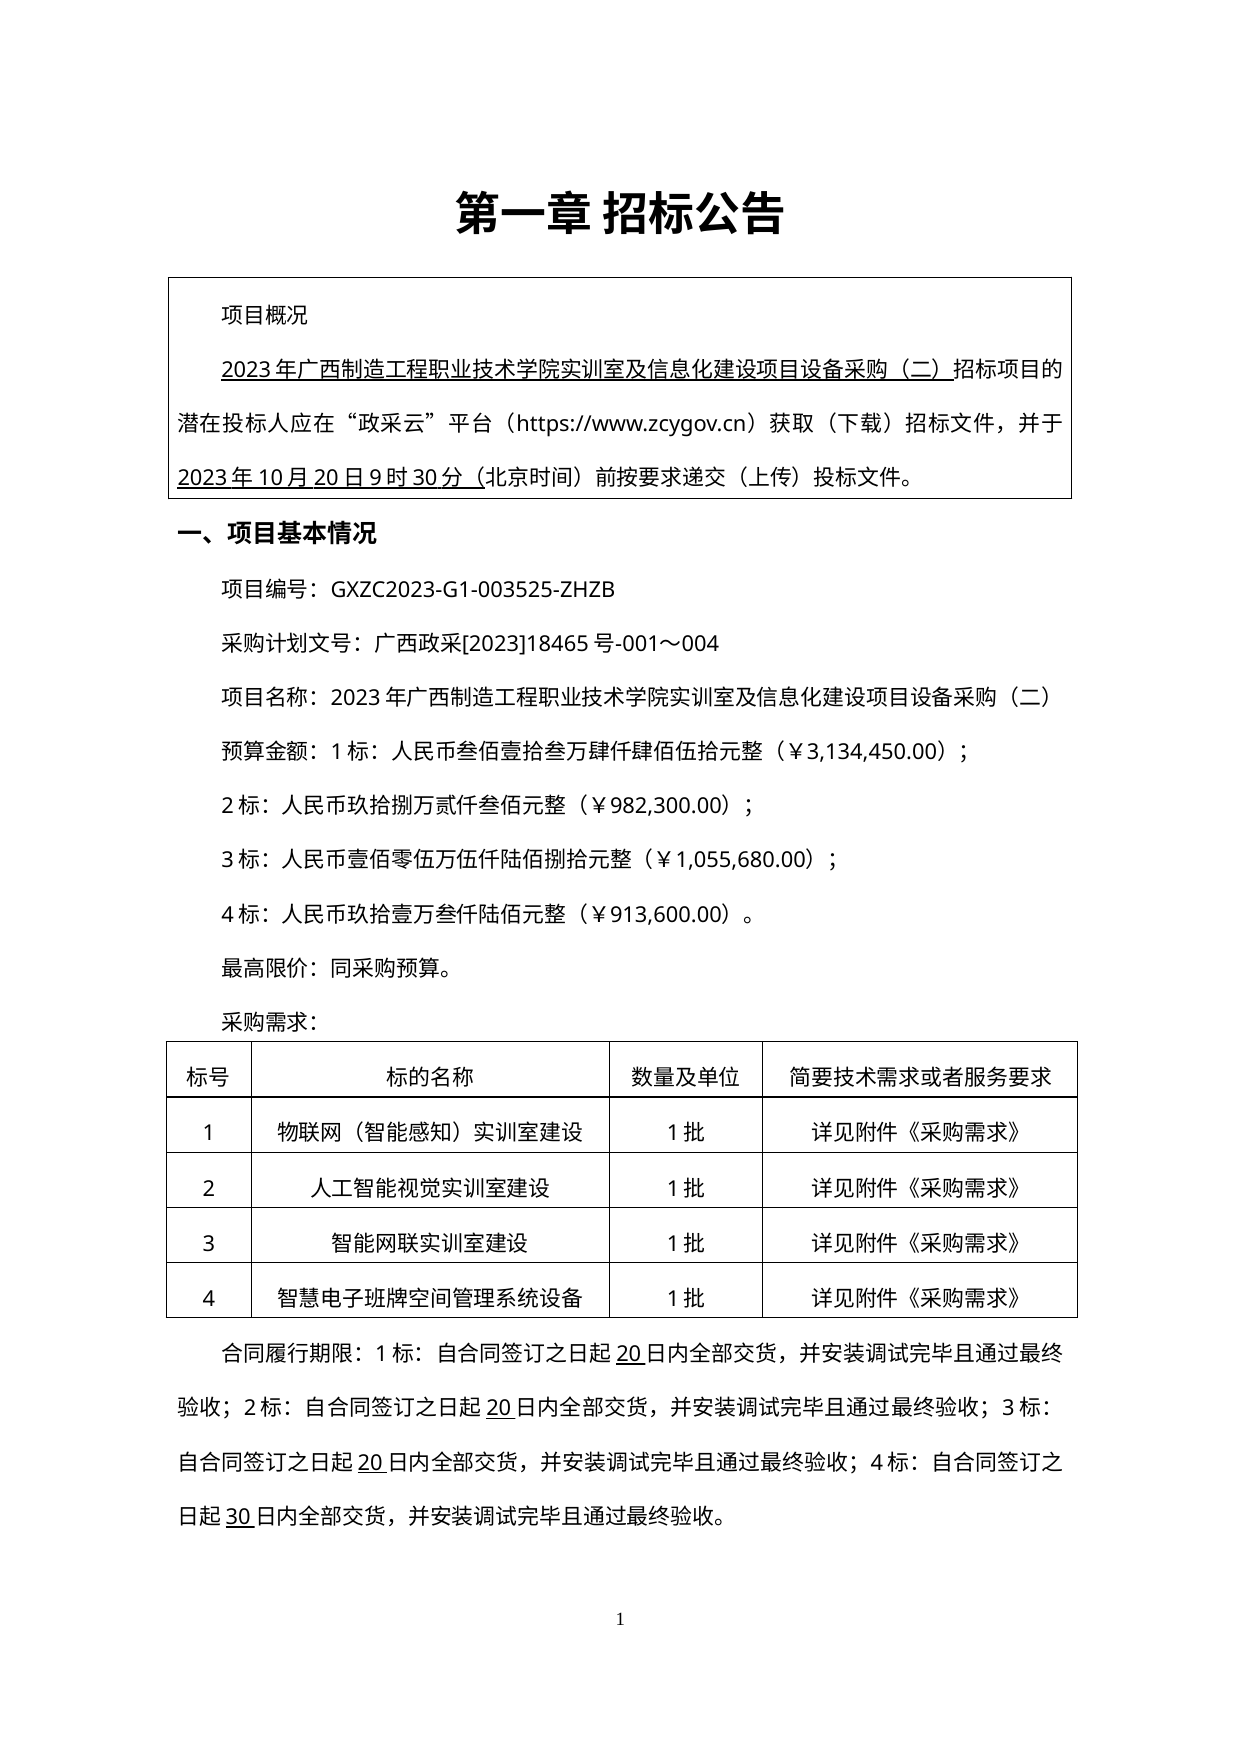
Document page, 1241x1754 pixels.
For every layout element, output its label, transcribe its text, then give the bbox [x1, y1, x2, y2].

table_cell 智能网联实训室建设 [252, 1208, 609, 1262]
text 预算金额：1标：人民币叁佰壹拾叁万肆仟肆佰伍拾元整（￥3,134,450.00）； [177, 716, 1063, 770]
text 采购需求： [177, 987, 1063, 1041]
text 项目名称：2023年广西制造工程职业技术学院实训室及信息化建设项目设备采购（二） [177, 662, 1063, 716]
table_cell 详见附件《采购需求》 [763, 1263, 1077, 1317]
text 3标：人民币壹佰零伍万伍仟陆佰捌拾元整（￥1,055,680.00）； [177, 824, 1063, 879]
table_cell 物联网（智能感知）实训室建设 [252, 1098, 609, 1152]
table_header 简要技术需求或者服务要求 [763, 1042, 1077, 1096]
text 4标：人民币玖拾壹万叁仟陆佰元整（￥913,600.00）。 [177, 879, 1063, 933]
table_header 标号 [167, 1042, 251, 1096]
table_cell 智慧电子班牌空间管理系统设备 [252, 1263, 609, 1317]
text 项目编号：GXZC2023-G1-003525-ZHZB [177, 554, 1063, 608]
subtitle 第一章 招标公告 [177, 177, 1063, 243]
table_cell 详见附件《采购需求》 [763, 1098, 1077, 1152]
table_cell 3 [167, 1208, 251, 1262]
text 合同履行期限：1标：自合同签订之日起20日内全部交货，并安装调试完毕且通过最终验收；2标：自合同签订之日起20日内全部交货，并安装调试完毕且通过最终验收；3标：自合同签订之日起20日内全部交货，并安装调试完毕且通过最终验收；4标：自合同签订之日起30日内全部交货，并安装调试完毕且通过最终验收。 [177, 1318, 1063, 1535]
table_cell 人工智能视觉实训室建设 [252, 1153, 609, 1207]
table_cell 2 [167, 1153, 251, 1207]
text 最高限价：同采购预算。 [177, 933, 1063, 987]
table_cell 1批 [610, 1208, 762, 1262]
table_cell 1批 [610, 1098, 762, 1152]
table_cell 1 [167, 1098, 251, 1152]
table_cell 1批 [610, 1263, 762, 1317]
table_header 数量及单位 [610, 1042, 762, 1096]
table_cell 4 [167, 1263, 251, 1317]
text 项目概况 [169, 278, 1071, 331]
text 一、项目基本情况 [177, 499, 1063, 554]
table_header 标的名称 [252, 1042, 609, 1096]
text 2标：人民币玖拾捌万贰仟叁佰元整（￥982,300.00）； [177, 770, 1063, 824]
text 2023年广西制造工程职业技术学院实训室及信息化建设项目设备采购（二）招标项目的潜在投标人应在“政采云”平台（https://www.zcygov.cn）获取（下载）招标文件，并于2023年10月20日9时30分（北京时间）前按要求递交（上传）投标文件。 [169, 331, 1071, 498]
table_cell 详见附件《采购需求》 [763, 1208, 1077, 1262]
table_cell 详见附件《采购需求》 [763, 1153, 1077, 1207]
table_cell 1批 [610, 1153, 762, 1207]
text 采购计划文号：广西政采[2023]18465号-001～004 [177, 608, 1063, 662]
